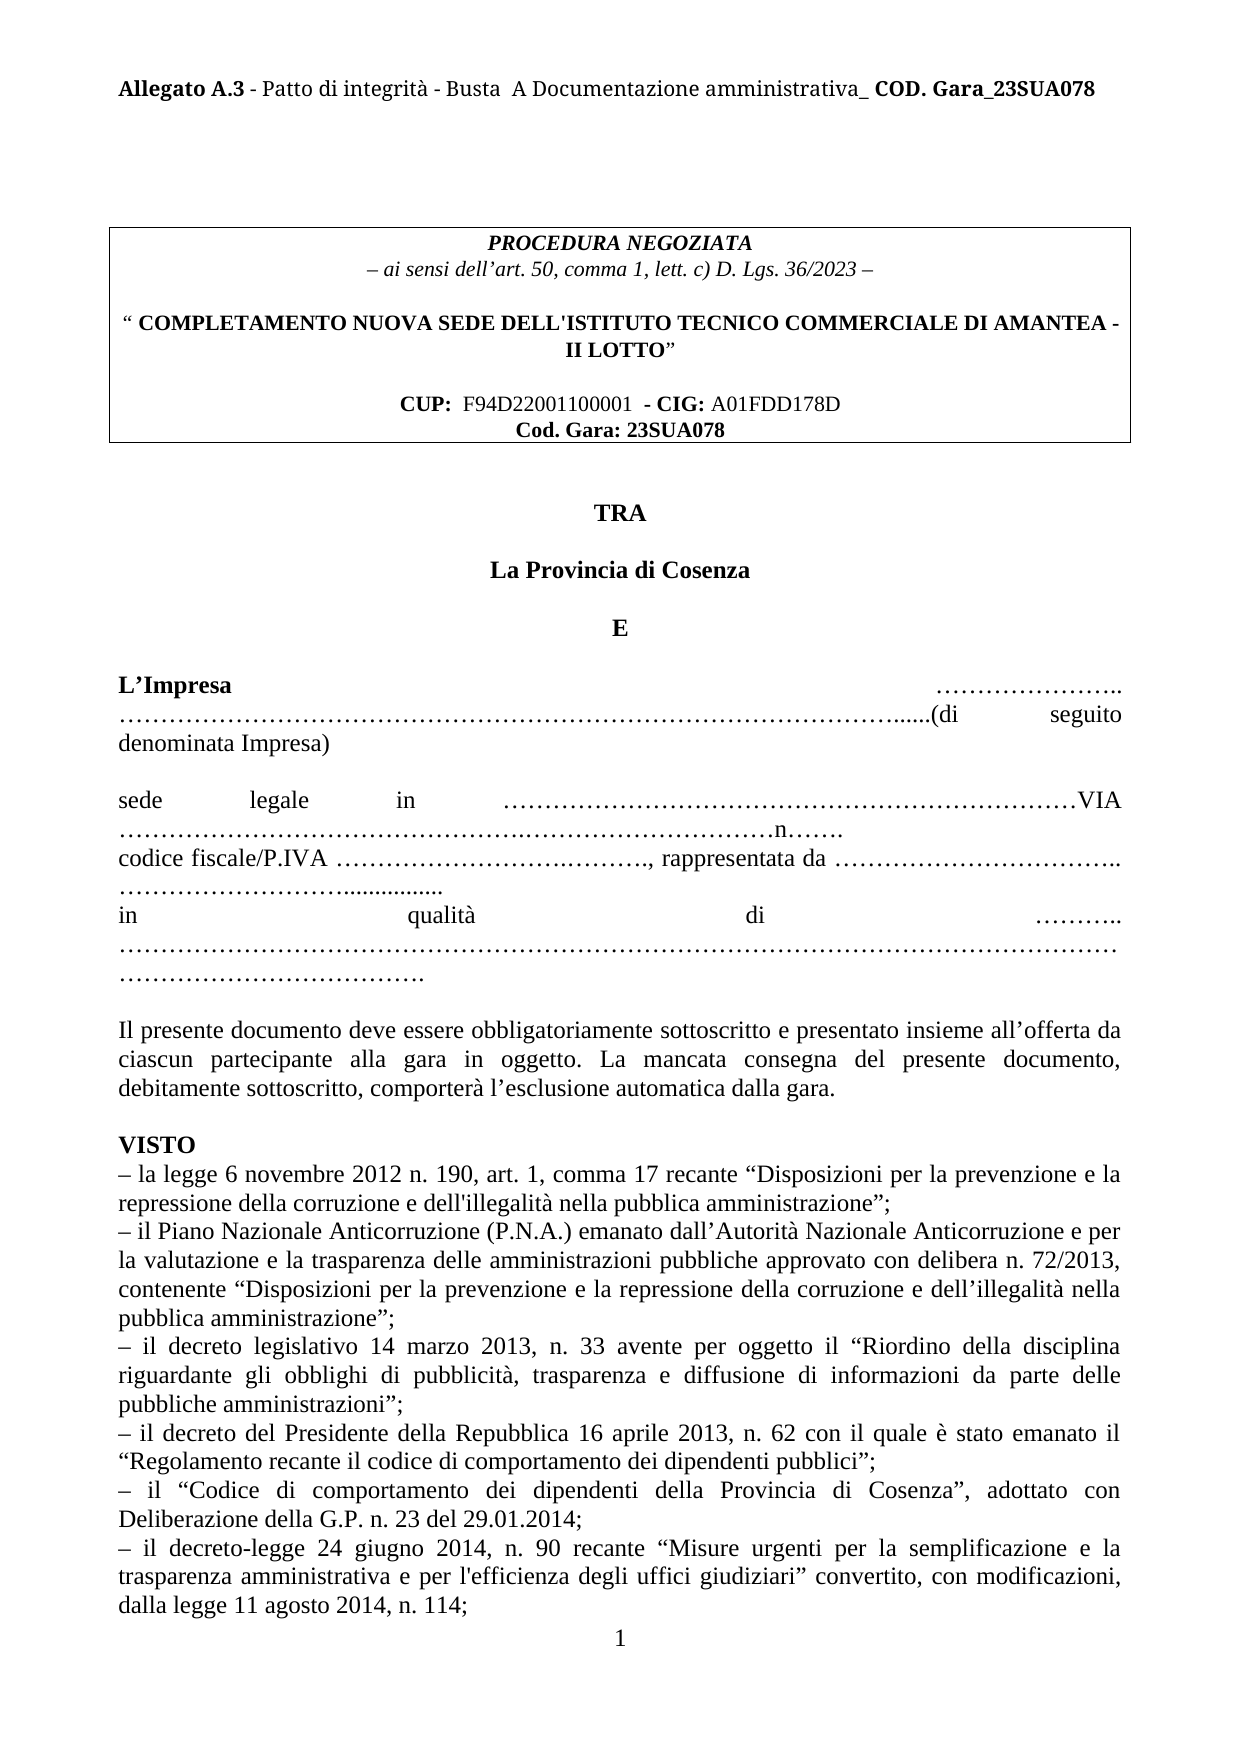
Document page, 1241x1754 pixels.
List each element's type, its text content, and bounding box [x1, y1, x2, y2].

text E [118, 613, 1122, 641]
text – ai sensi dell’art. 50, comma 1, lett. c) D. Lgs. 36/2023 – [118, 256, 1122, 281]
text – il “Codice di comportamento dei dipendenti della Provincia di Cosenza”, adottato con Deliberazione della G.P. n. 23 del 29.01.2014; [118, 1475, 1122, 1533]
text codice fiscale/P.IVA ……………………….………., rappresentata da ……………………………..………………………................ [118, 843, 1122, 900]
text CUP: F94D22001100001 - CIG: A01FDD178D [110, 388, 1130, 413]
text Cod. Gara: 23SUA078 [110, 413, 1130, 442]
text La Provincia di Cosenza [118, 555, 1122, 584]
text – il decreto-legge 24 giugno 2014, n. 90 recante “Misure urgenti per la semplificazione e la trasparenza amministrativa e per l'efficienza degli uffici giudiziari” convertito, con modificazioni, dalla legge 11 agosto 2014, n. 114; [118, 1533, 1122, 1619]
text “ COMPLETAMENTO NUOVA SEDE DELL'ISTITUTO TECNICO COMMERCIALE DI AMANTEA - II LOTTO” [110, 307, 1130, 362]
text VISTO [118, 1130, 1122, 1159]
text TRA [118, 498, 1122, 526]
text Il presente documento deve essere obbligatoriamente sottoscritto e presentato insieme all’offerta da ciascun partecipante alla gara in oggetto. La mancata consegna del presente documento, debitamente sottoscritto, comporterà l’esclusione automatica dalla gara. [118, 1015, 1122, 1101]
text – la legge 6 novembre 2012 n. 190, art. 1, comma 17 recante “Disposizioni per la prevenzione e la repressione della corruzione e dell'illegalità nella pubblica amministrazione”; [118, 1159, 1122, 1216]
text sede legale in ……………………………………………………………VIA ………………………………………….…………………………n……. [118, 785, 1122, 843]
text – il decreto legislativo 14 marzo 2013, n. 33 avente per oggetto il “Riordino della disciplina riguardante gli obblighi di pubblicità, trasparenza e diffusione di informazioni da parte delle pubbliche amministrazioni”; [118, 1331, 1122, 1418]
text – il decreto del Presidente della Repubblica 16 aprile 2013, n. 62 con il quale è stato emanato il “Regolamento recante il codice di comportamento dei dipendenti pubblici”; [118, 1418, 1122, 1475]
text L’Impresa …………………..…………………………………………………………………………………......(di seguito denominata Impresa) [118, 670, 1122, 756]
text – il Piano Nazionale Anticorruzione (P.N.A.) emanato dall’Autorità Nazionale Anticorruzione e per la valutazione e la trasparenza delle amministrazioni pubbliche approvato con delibera n. 72/2013, contenente “Disposizioni per la prevenzione e la repressione della corruzione e dell’illegalità nella pubblica amministrazione”; [118, 1216, 1122, 1331]
text PROCEDURA NEGOZIATA [110, 228, 1130, 256]
text in qualità di ………..…………………………………………………………………………………………………………………………………………. [118, 900, 1122, 986]
